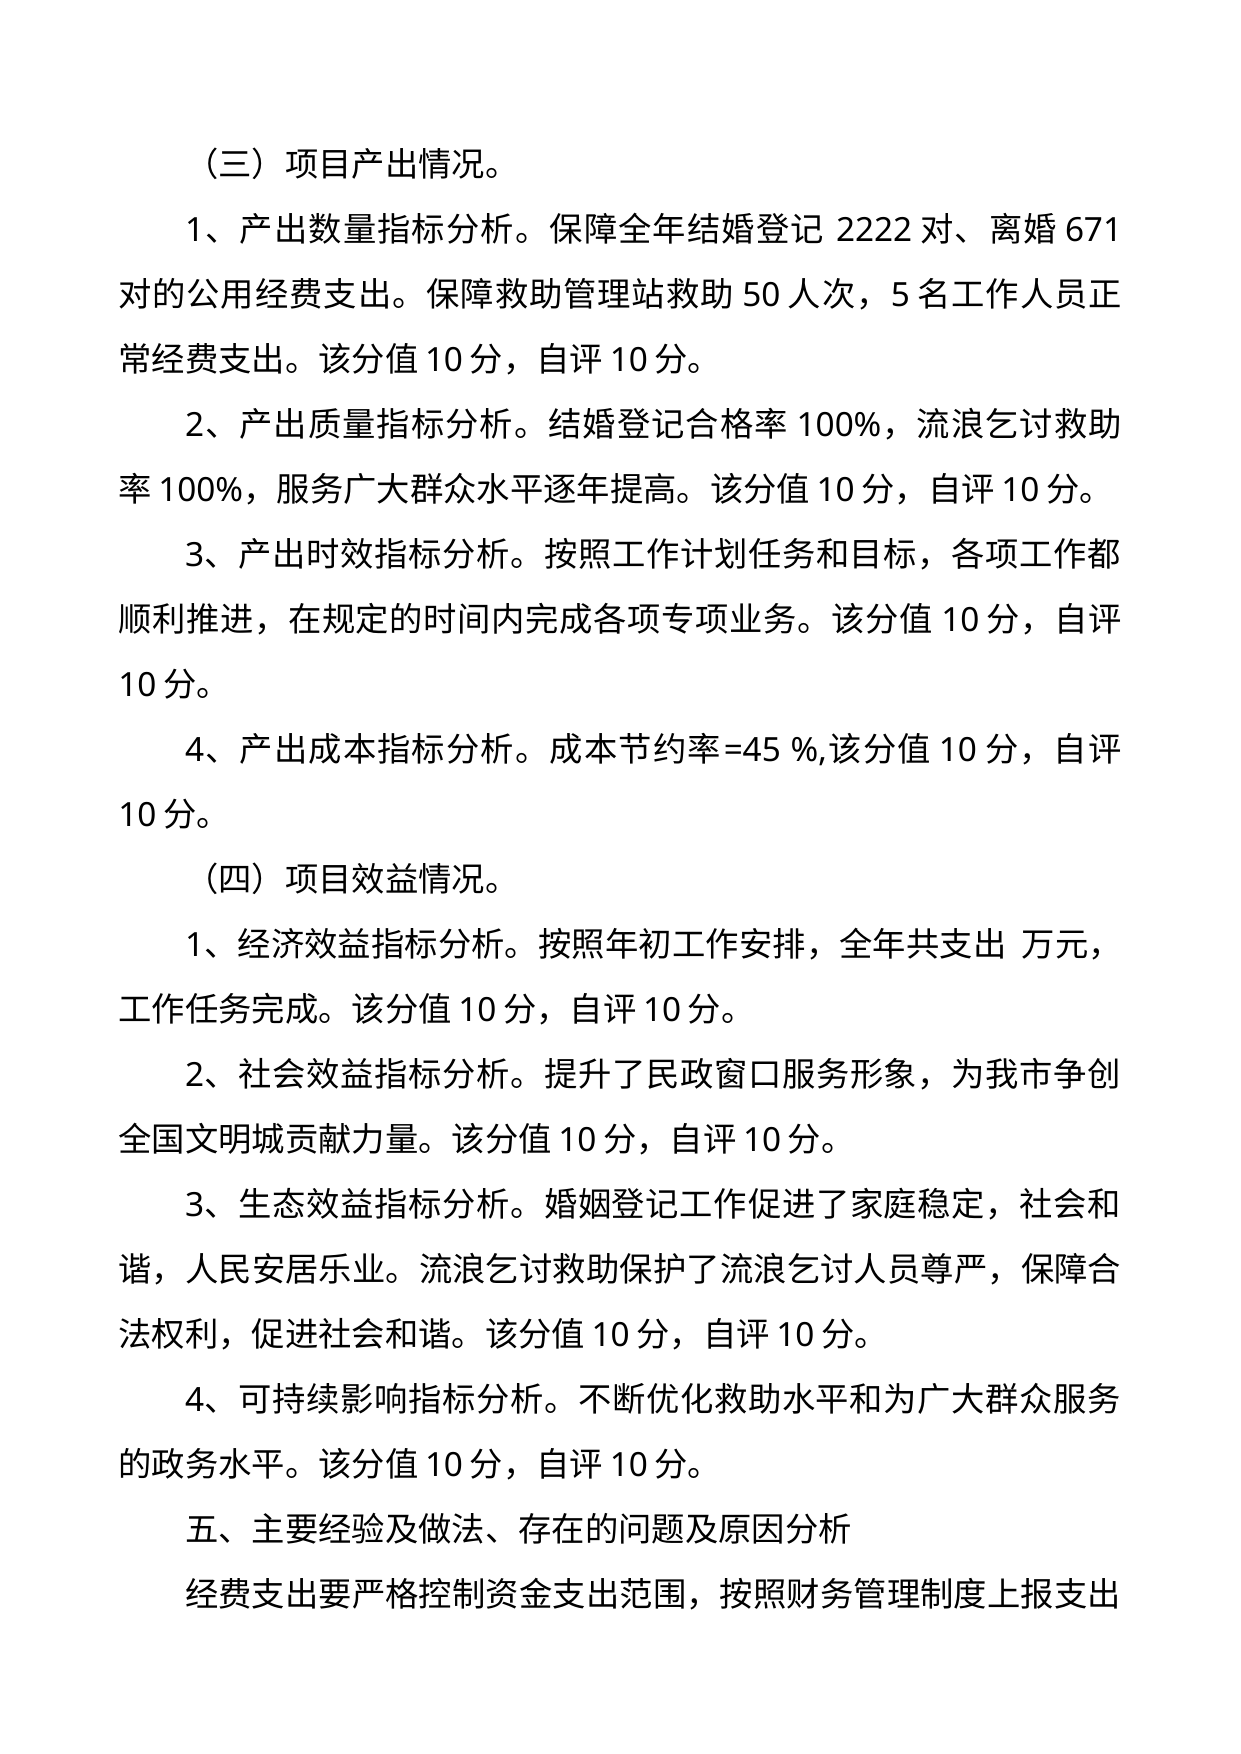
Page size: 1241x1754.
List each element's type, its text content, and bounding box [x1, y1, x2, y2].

text 1、经济效益指标分析。按照年初工作安排，全年共支出 万元，工作任务完成。该分值10分，自评10分。 [118, 909, 1122, 1039]
text （三）项目产出情况。 [118, 129, 1122, 194]
text 4、产出成本指标分析。成本节约率=45 %,该分值10分，自评10分。 [118, 714, 1122, 844]
text 3、产出时效指标分析。按照工作计划任务和目标，各项工作都顺利推进，在规定的时间内完成各项专项业务。该分值10分，自评10分。 [118, 519, 1122, 714]
text （四）项目效益情况。 [118, 844, 1122, 909]
text 4、可持续影响指标分析。不断优化救助水平和为广大群众服务的政务水平。该分值10分，自评10分。 [118, 1364, 1122, 1494]
text 2、社会效益指标分析。提升了民政窗口服务形象，为我市争创全国文明城贡献力量。该分值10分，自评10分。 [118, 1039, 1122, 1169]
text 3、生态效益指标分析。婚姻登记工作促进了家庭稳定，社会和谐，人民安居乐业。流浪乞讨救助保护了流浪乞讨人员尊严，保障合法权利，促进社会和谐。该分值10分，自评10分。 [118, 1169, 1122, 1364]
text 2、产出质量指标分析。结婚登记合格率100%，流浪乞讨救助率100%，服务广大群众水平逐年提高。该分值10分，自评10分。 [118, 389, 1122, 519]
text 1、产出数量指标分析。保障全年结婚登记 2222对、离婚671对的公用经费支出。保障救助管理站救助50人次，5名工作人员正常经费支出。该分值10分，自评10分。 [118, 194, 1122, 389]
text 五、主要经验及做法、存在的问题及原因分析 [118, 1494, 1122, 1559]
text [118, 1559, 1122, 1624]
